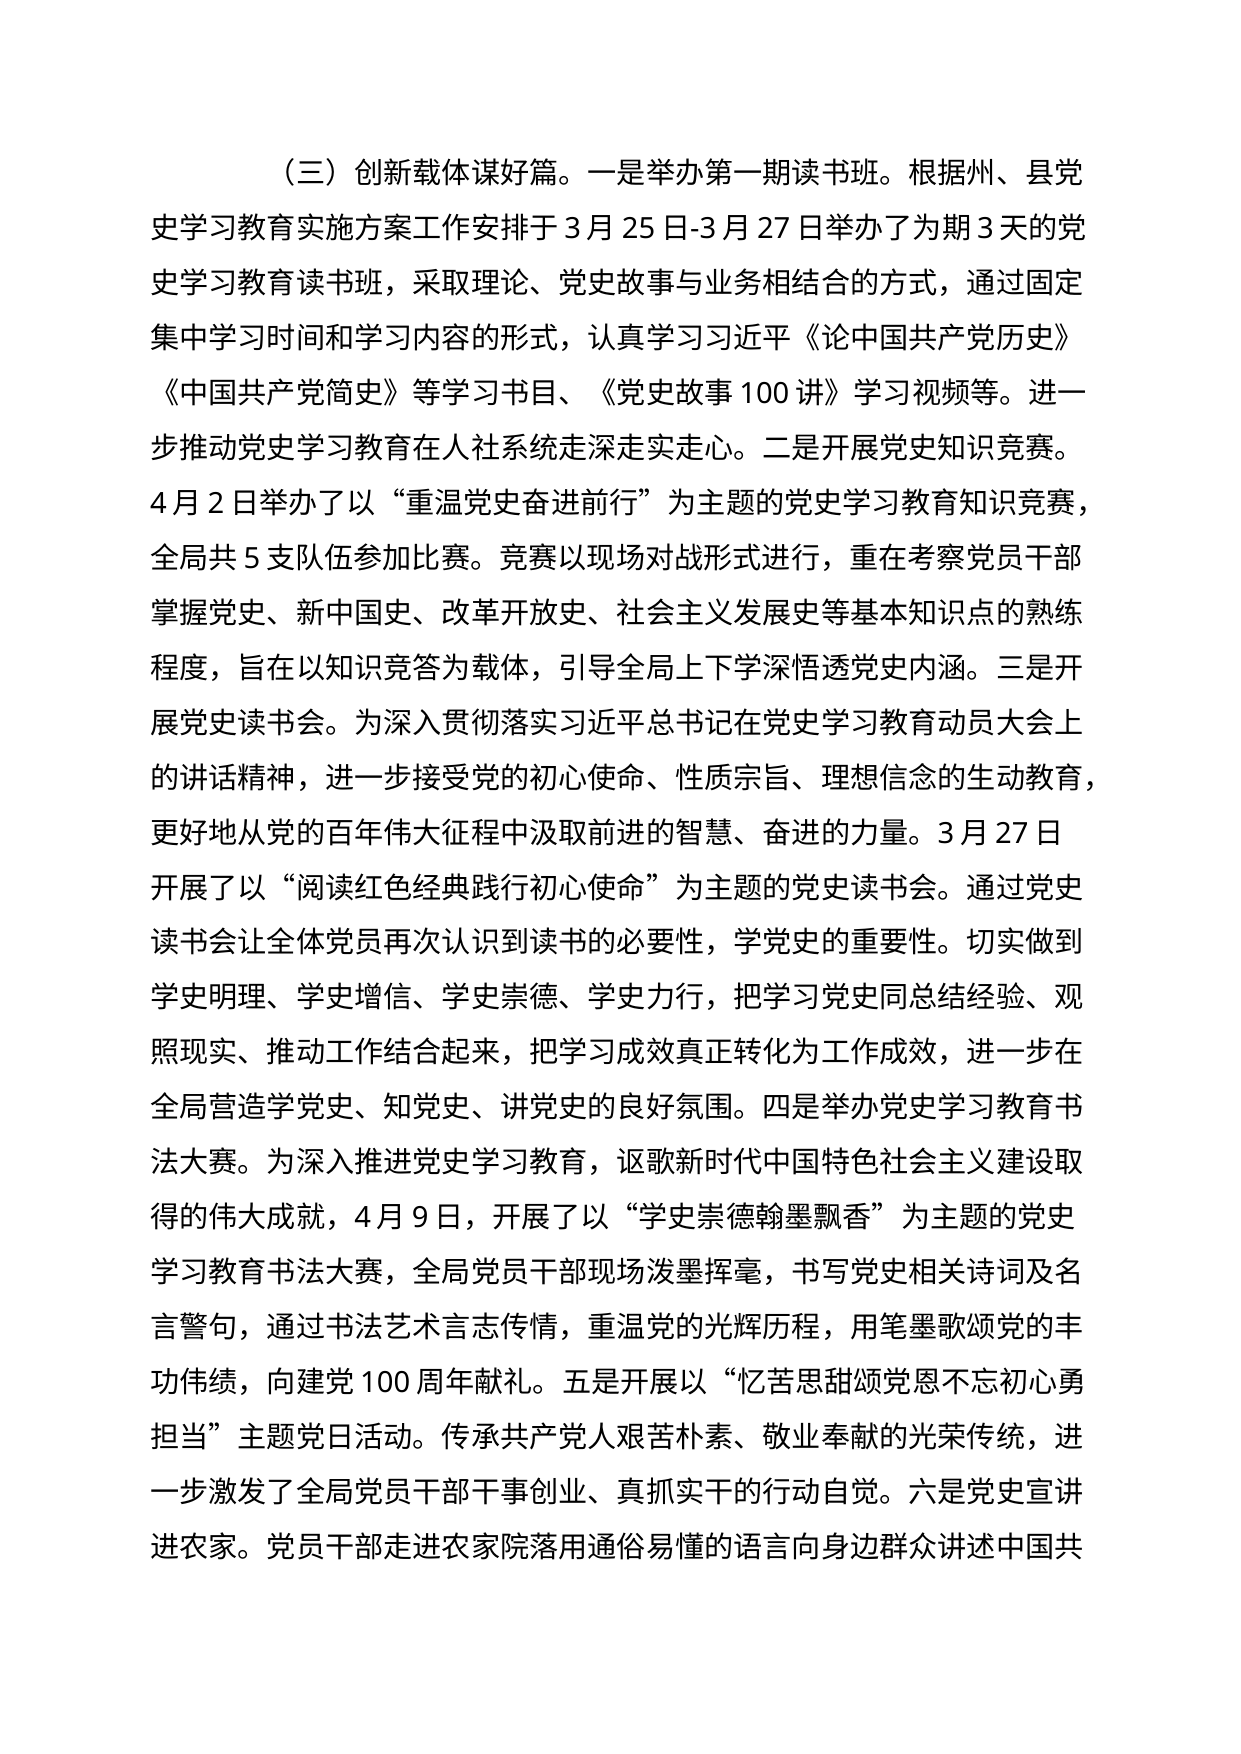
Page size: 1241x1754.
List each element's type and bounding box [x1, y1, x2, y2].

text [150, 150, 1090, 1565]
